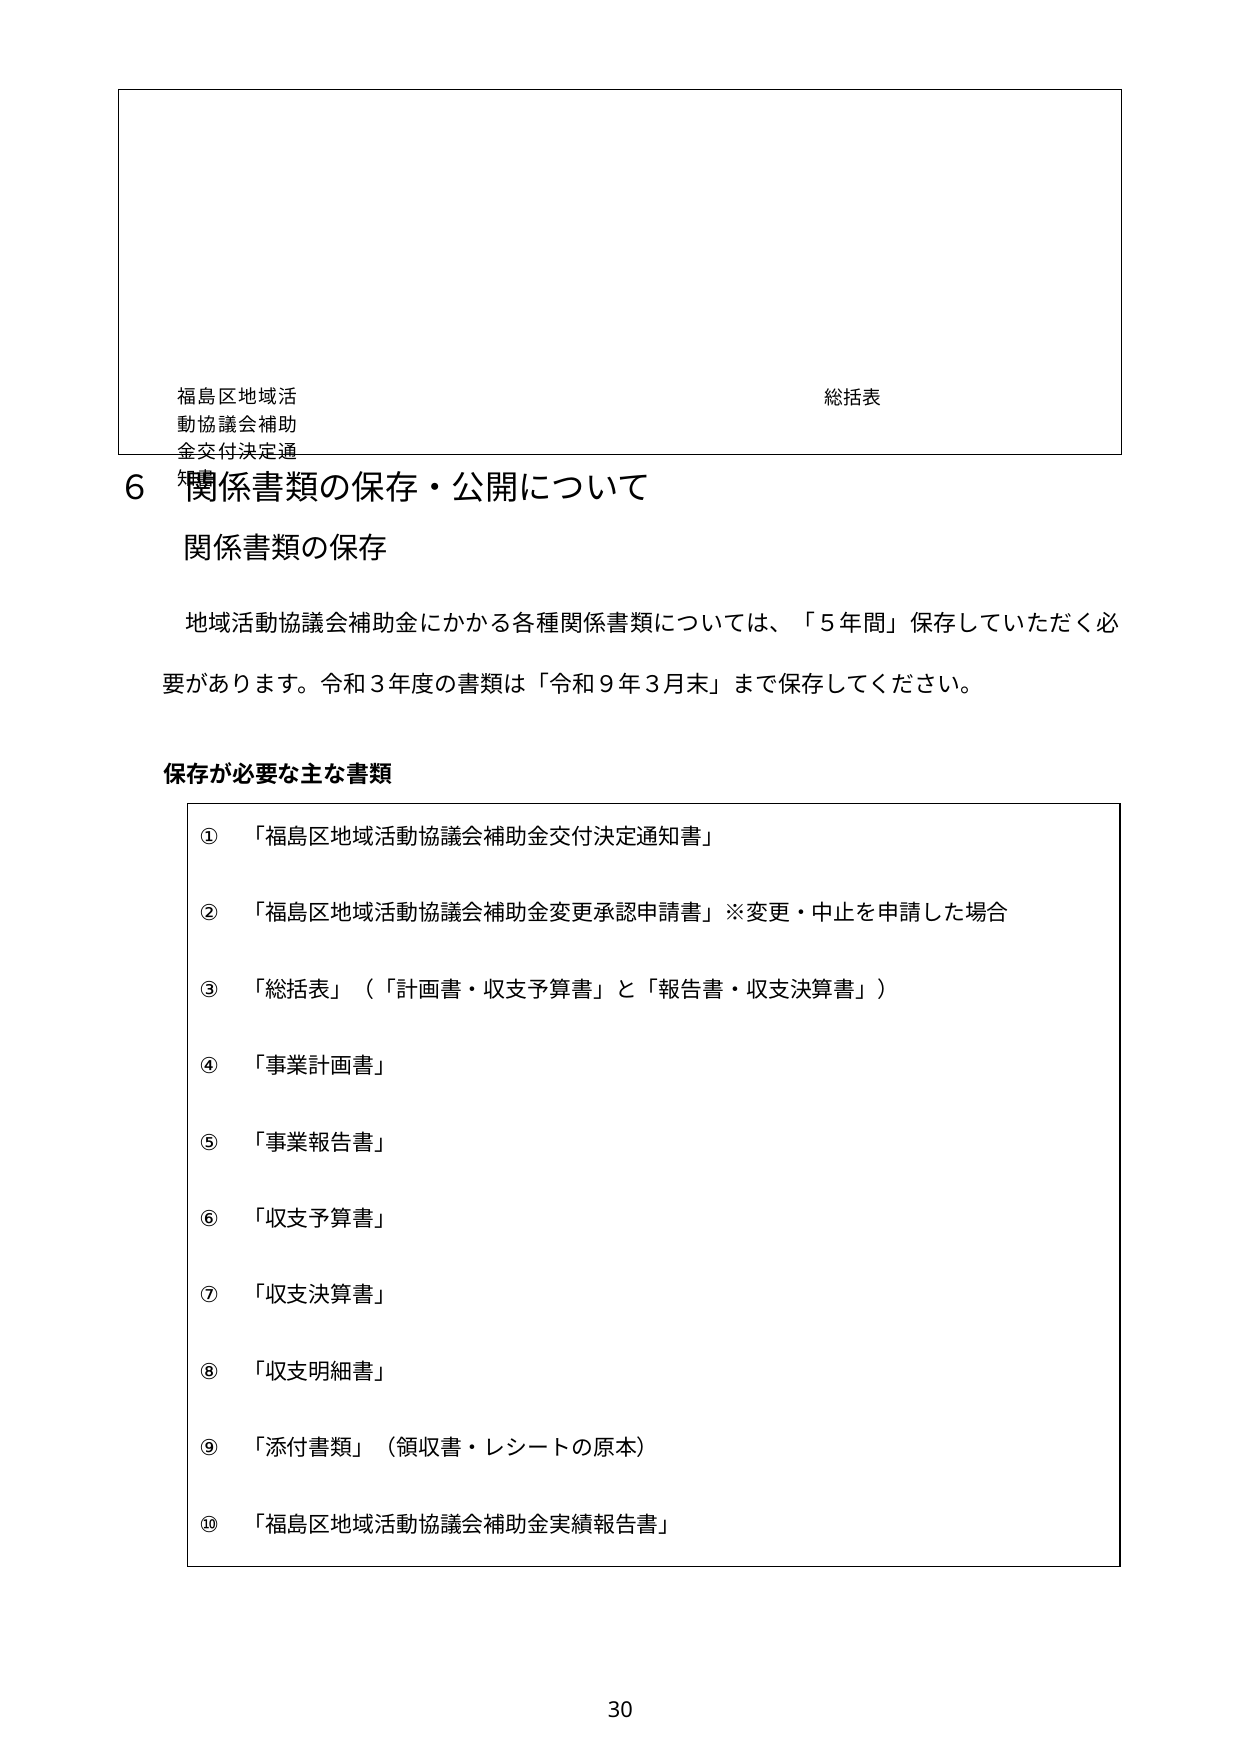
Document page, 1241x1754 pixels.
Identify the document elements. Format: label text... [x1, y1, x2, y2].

table_header ※「実績報告書」作成時の確認事項 [119, 90, 1121, 454]
subtitle ６ 関係書類の保存・公開について [118, 455, 1122, 515]
table_header 「福島区地域活動協議会補助金交付決定通知書」 「福島区地域活動協議会補助金変更承認申請書」※変更・中止を申請した場合 「総括表」（「計画書・収支予算書」と「報告書・収支決算書」） 「事業計画書」 「事業報告書」 「収支予算書」 「収支決算書」 「収支明細書」 「添付書類」（領収書・レシートの原本） 「福島区地域活動協議会補助金実績報告書」 [188, 804, 1119, 1566]
subtitle 関係書類の保存 [184, 515, 1122, 576]
text 保存が必要な主な書類 [140, 743, 1122, 803]
text 地域活動協議会補助金にかかる各種関係書類については、「５年間」保存していただく必要があります。令和３年度の書類は「令和９年３月末」まで保存してください。 [162, 591, 1122, 712]
